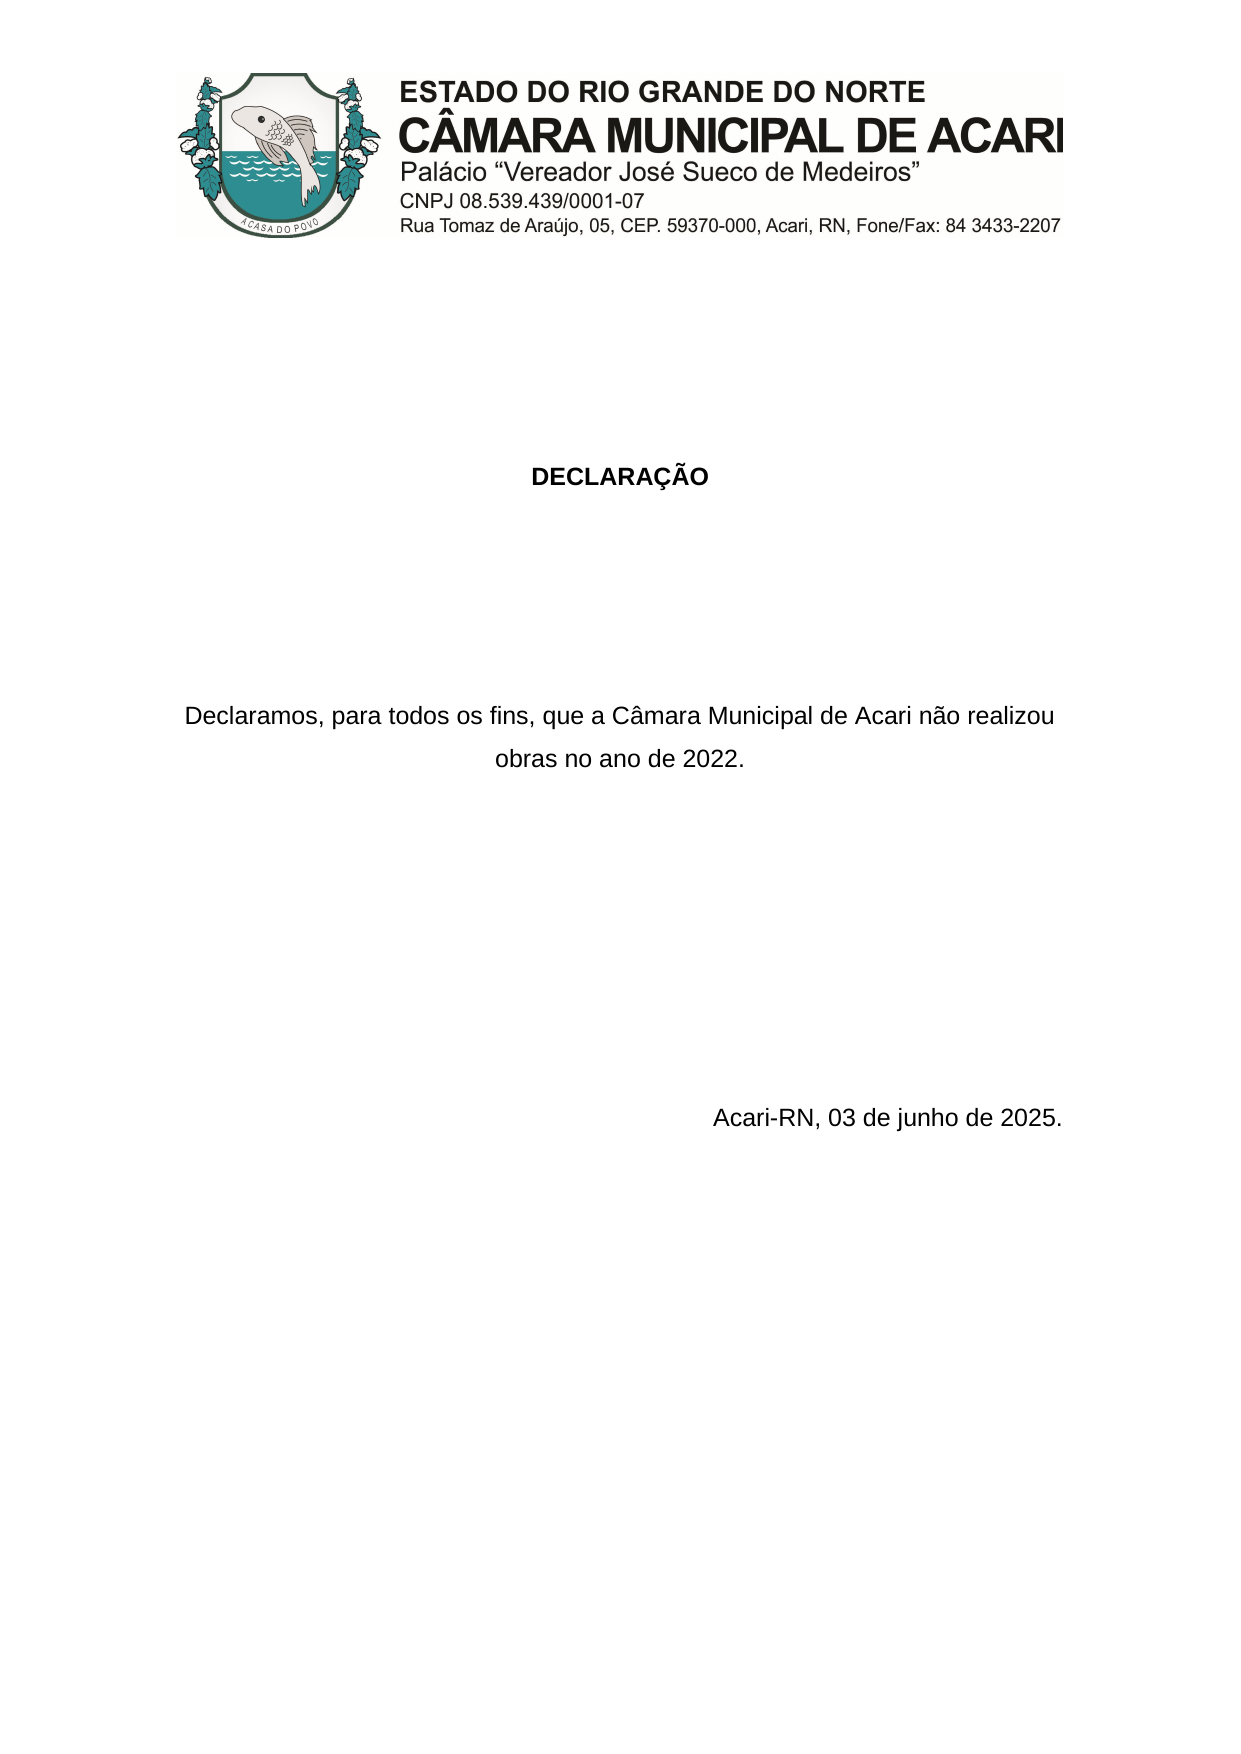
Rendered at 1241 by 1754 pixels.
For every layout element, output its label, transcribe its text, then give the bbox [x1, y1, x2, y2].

picture [177, 73, 1063, 238]
text Declaramos, para todos os fins, que a Câmara Municipal de Acari não realizou obras no ano de 2022. [177, 701, 1063, 773]
text Acari-RN, 03 de junho de 2025. [177, 1103, 1063, 1132]
text DECLARAÇÃO [177, 462, 1063, 491]
